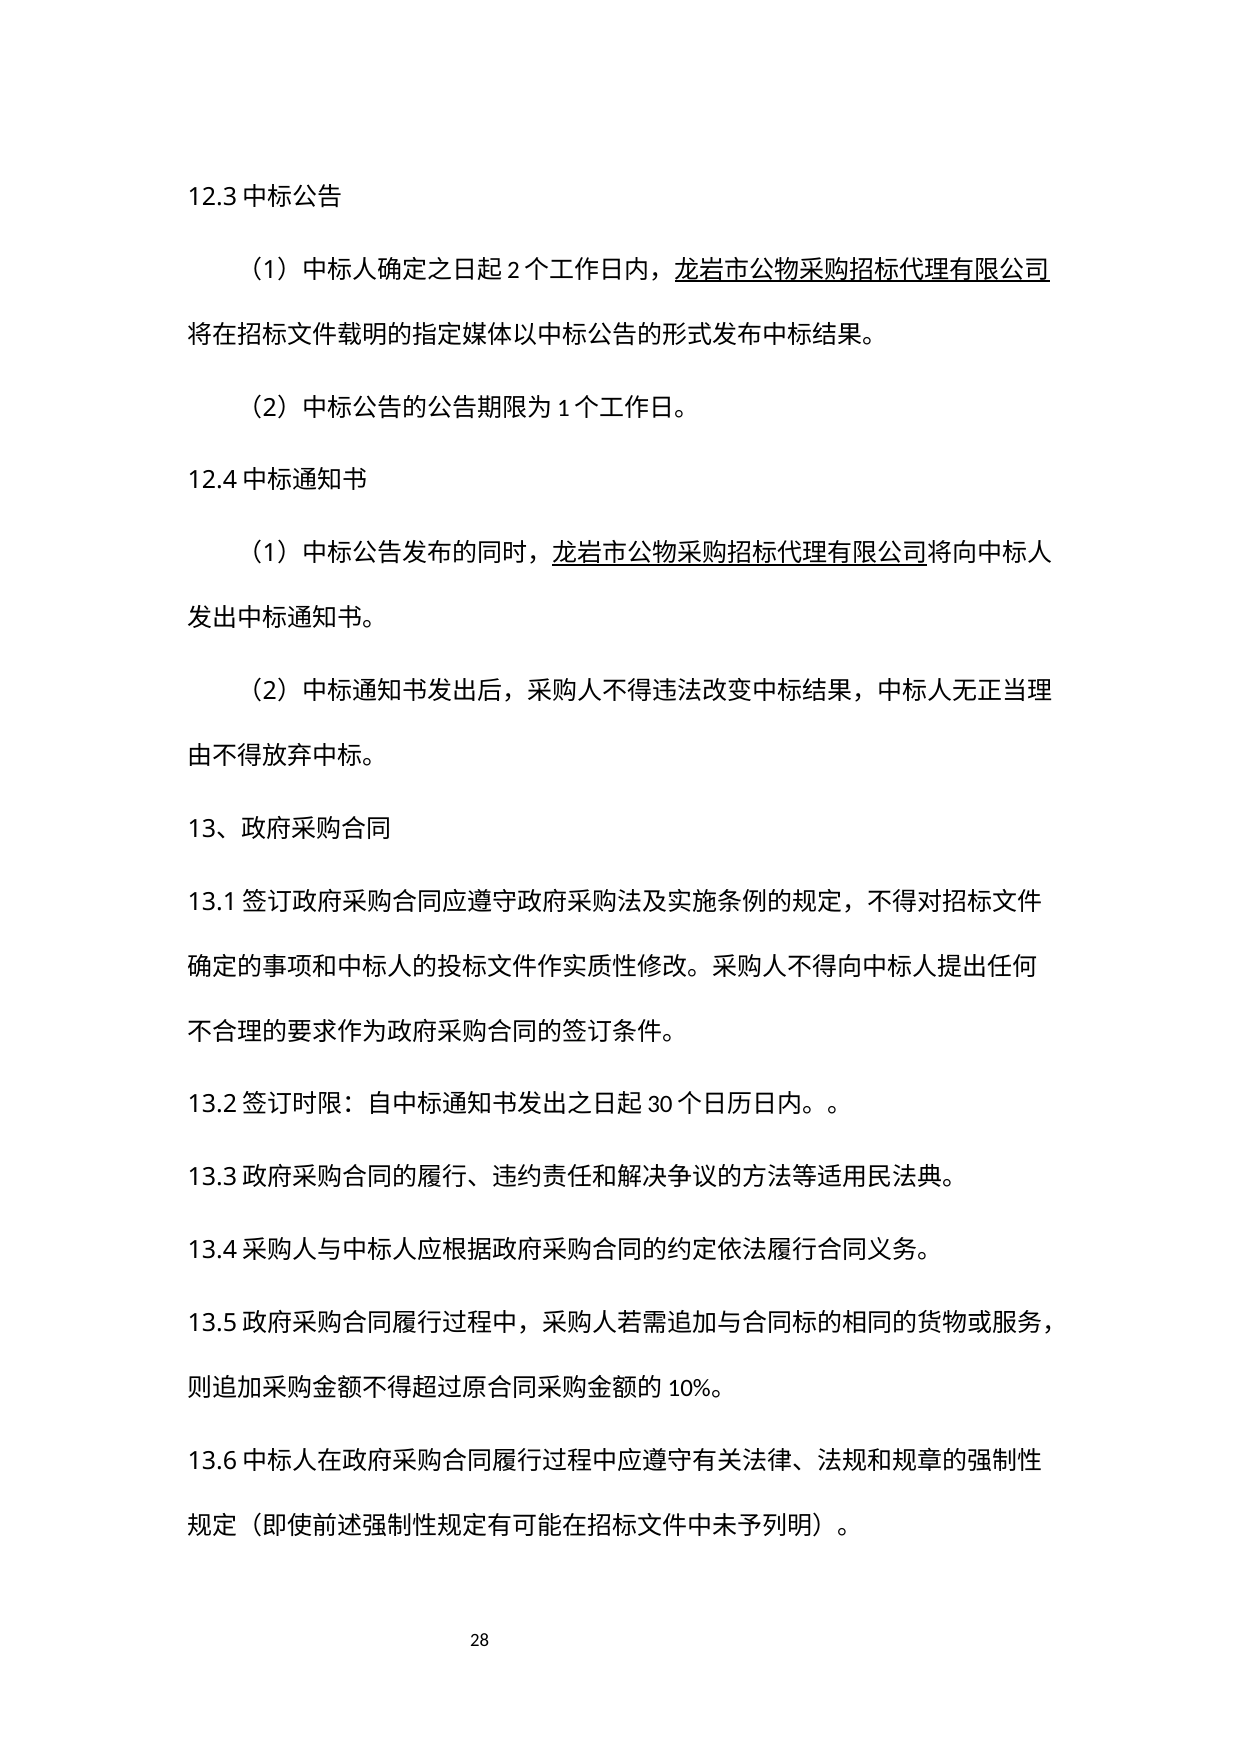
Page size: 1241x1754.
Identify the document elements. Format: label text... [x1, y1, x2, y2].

text （1）中标公告发布的同时，龙岩市公物采购招标代理有限公司将向中标人发出中标通知书。 [187, 518, 1053, 648]
text （2）中标通知书发出后，采购人不得违法改变中标结果，中标人无正当理由不得放弃中标。 [187, 656, 1053, 786]
text 13.2签订时限：自中标通知书发出之日起30个日历日内。。 [187, 1069, 1053, 1134]
text 13.4采购人与中标人应根据政府采购合同的约定依法履行合同义务。 [187, 1215, 1053, 1280]
text 12.4中标通知书 [187, 445, 1053, 510]
text 13.5政府采购合同履行过程中，采购人若需追加与合同标的相同的货物或服务，则追加采购金额不得超过原合同采购金额的10%。 [187, 1288, 1053, 1418]
text （1）中标人确定之日起2个工作日内，龙岩市公物采购招标代理有限公司将在招标文件载明的指定媒体以中标公告的形式发布中标结果。 [187, 235, 1053, 365]
text 13.3政府采购合同的履行、违约责任和解决争议的方法等适用民法典。 [187, 1142, 1053, 1207]
text 13.1签订政府采购合同应遵守政府采购法及实施条例的规定，不得对招标文件确定的事项和中标人的投标文件作实质性修改。采购人不得向中标人提出任何不合理的要求作为政府采购合同的签订条件。 [187, 867, 1053, 1062]
text 13、政府采购合同 [187, 794, 1053, 859]
text （2）中标公告的公告期限为1个工作日。 [187, 373, 1053, 438]
text 13.6中标人在政府采购合同履行过程中应遵守有关法律、法规和规章的强制性规定（即使前述强制性规定有可能在招标文件中未予列明）。 [187, 1426, 1053, 1556]
text 12.3中标公告 [187, 162, 1053, 227]
